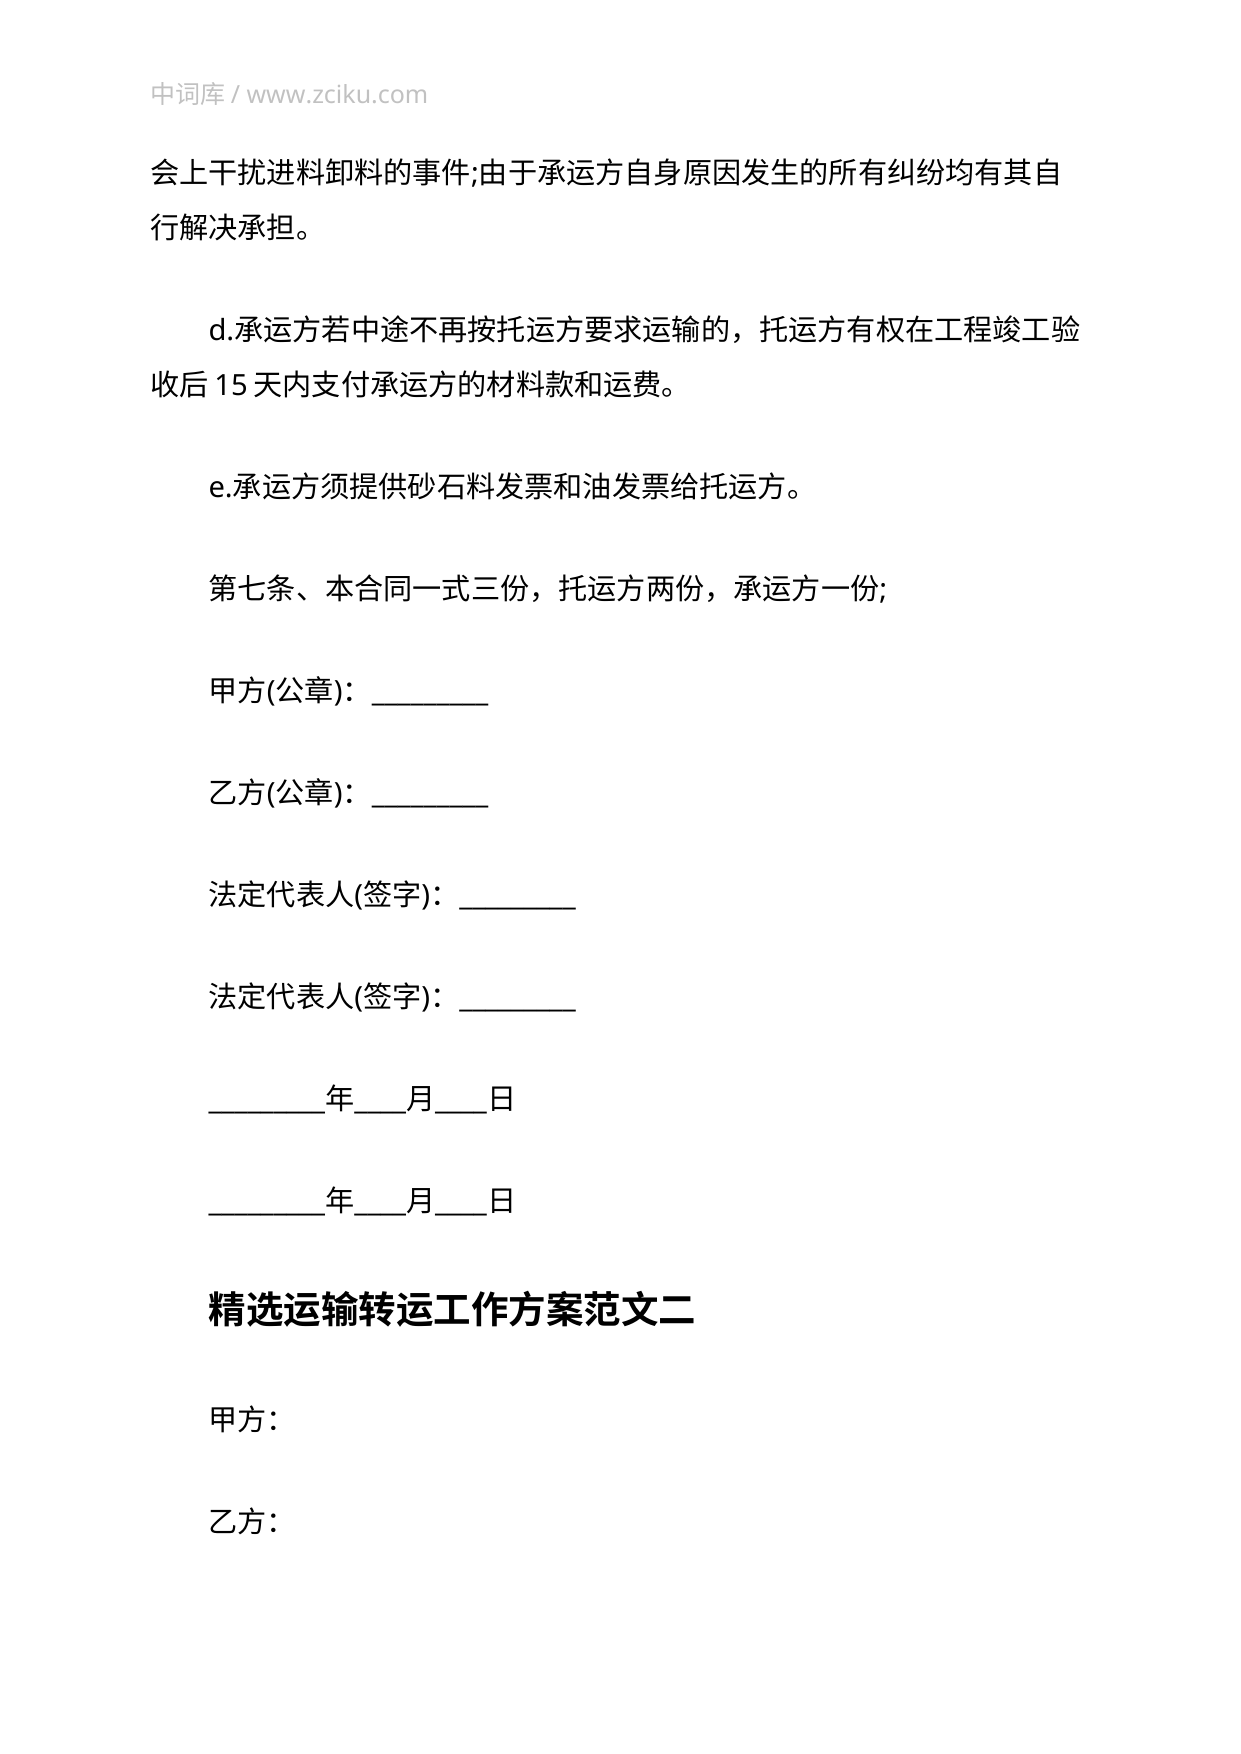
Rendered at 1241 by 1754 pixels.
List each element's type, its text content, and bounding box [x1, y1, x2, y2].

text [150, 150, 1090, 247]
text 甲方： [150, 1397, 1090, 1439]
text _________年____月____日 [150, 1178, 1090, 1220]
text 法定代表人(签字)：_________ [150, 974, 1090, 1016]
text 第七条、本合同一式三份，托运方两份，承运方一份; [150, 566, 1090, 608]
text _________年____月____日 [150, 1076, 1090, 1118]
text 精选运输转运工作方案范文二 [150, 1279, 1090, 1334]
text 乙方： [150, 1499, 1090, 1541]
text 甲方(公章)：_________ [150, 668, 1090, 710]
text e.承运方须提供砂石料发票和油发票给托运方。 [150, 464, 1090, 506]
text d.承运方若中途不再按托运方要求运输的，托运方有权在工程竣工验收后15天内支付承运方的材料款和运费。 [150, 307, 1090, 404]
text 法定代表人(签字)：_________ [150, 872, 1090, 914]
text 乙方(公章)：_________ [150, 770, 1090, 812]
